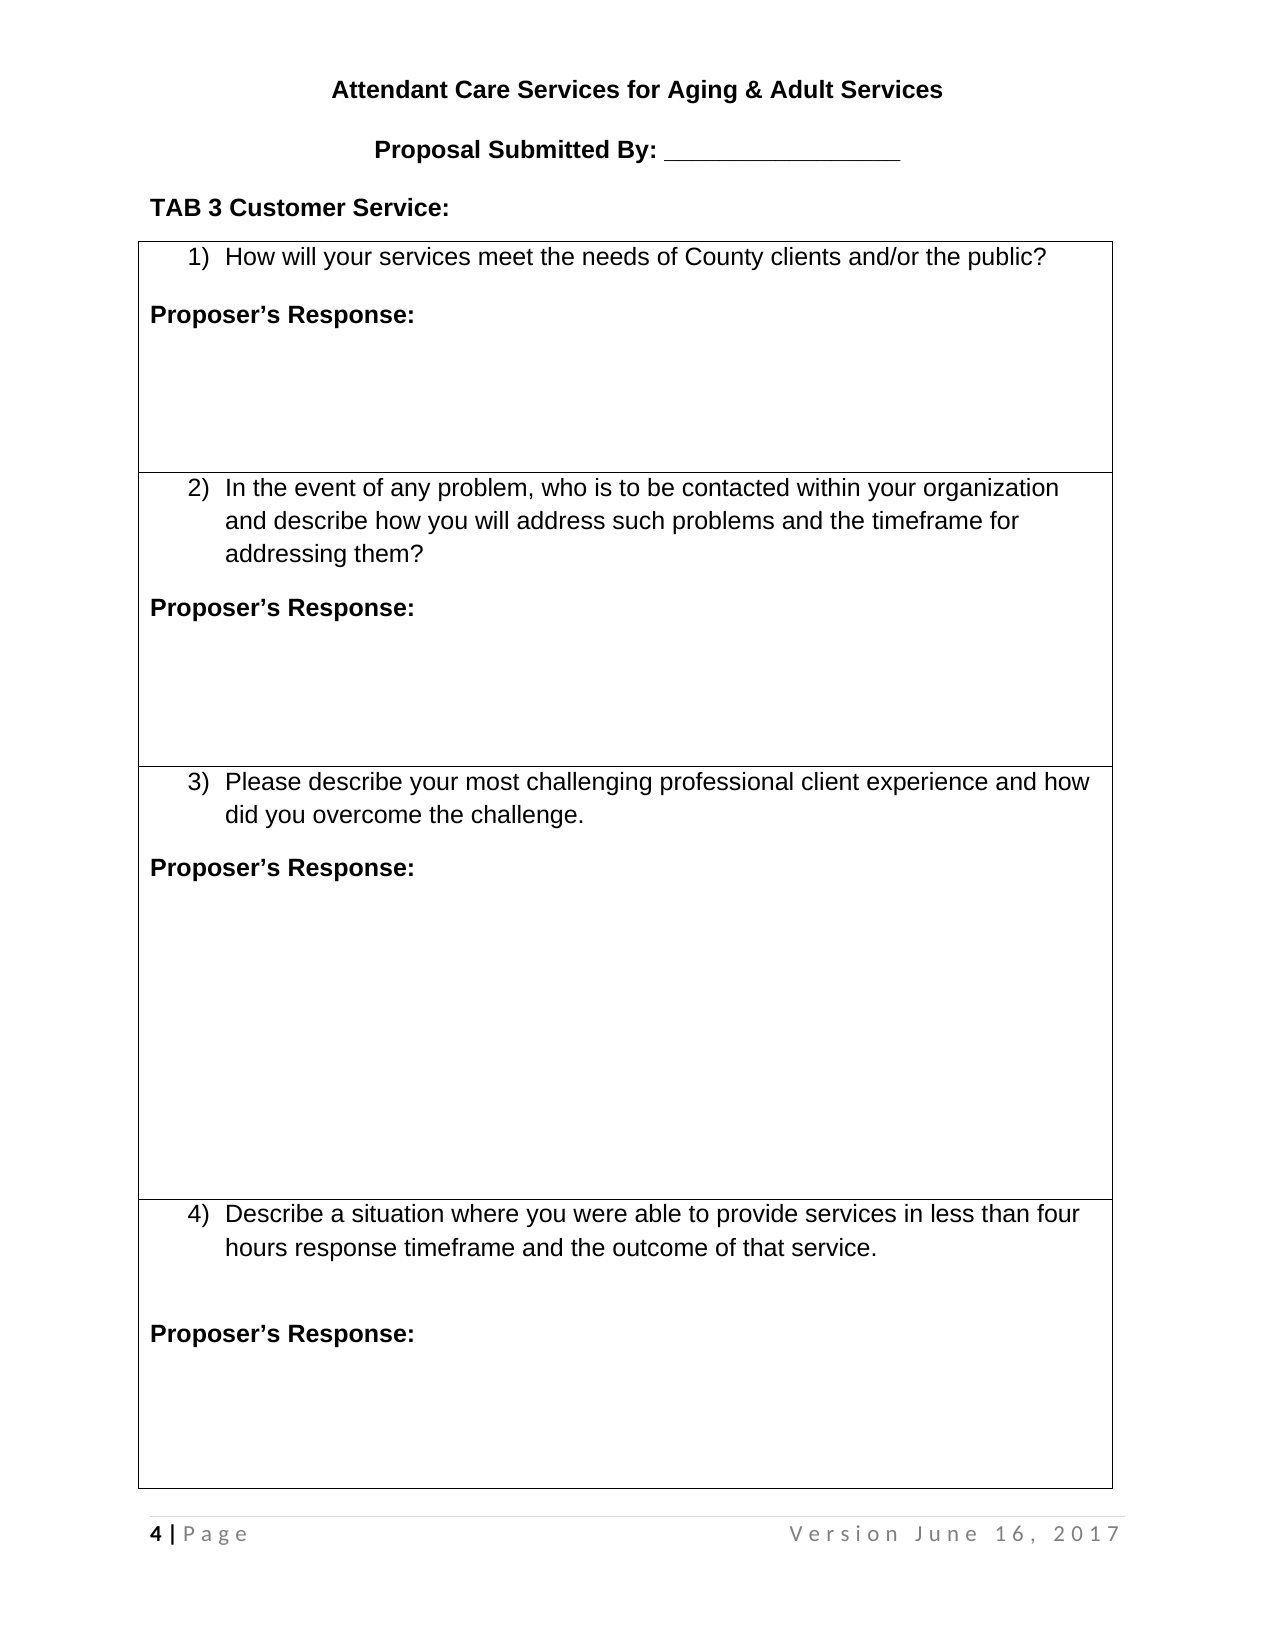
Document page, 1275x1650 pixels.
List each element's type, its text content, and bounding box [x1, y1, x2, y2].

table_header How will your services meet the needs of County clients and/or the public? Proposer’s Response: [139, 242, 1112, 472]
text TAB 3 Customer Service: [150, 193, 1125, 222]
table_cell Please describe your most challenging professional client experience and how did you overcome the challenge. Proposer’s Response: [139, 767, 1112, 1198]
table_cell Describe a situation where you were able to provide services in less than four hours response timeframe and the outcome of that service. Proposer’s Response: [139, 1200, 1112, 1488]
table_cell In the event of any problem, who is to be contacted within your organization and describe how you will address such problems and the timeframe for addressing them? Proposer’s Response: [139, 473, 1112, 766]
